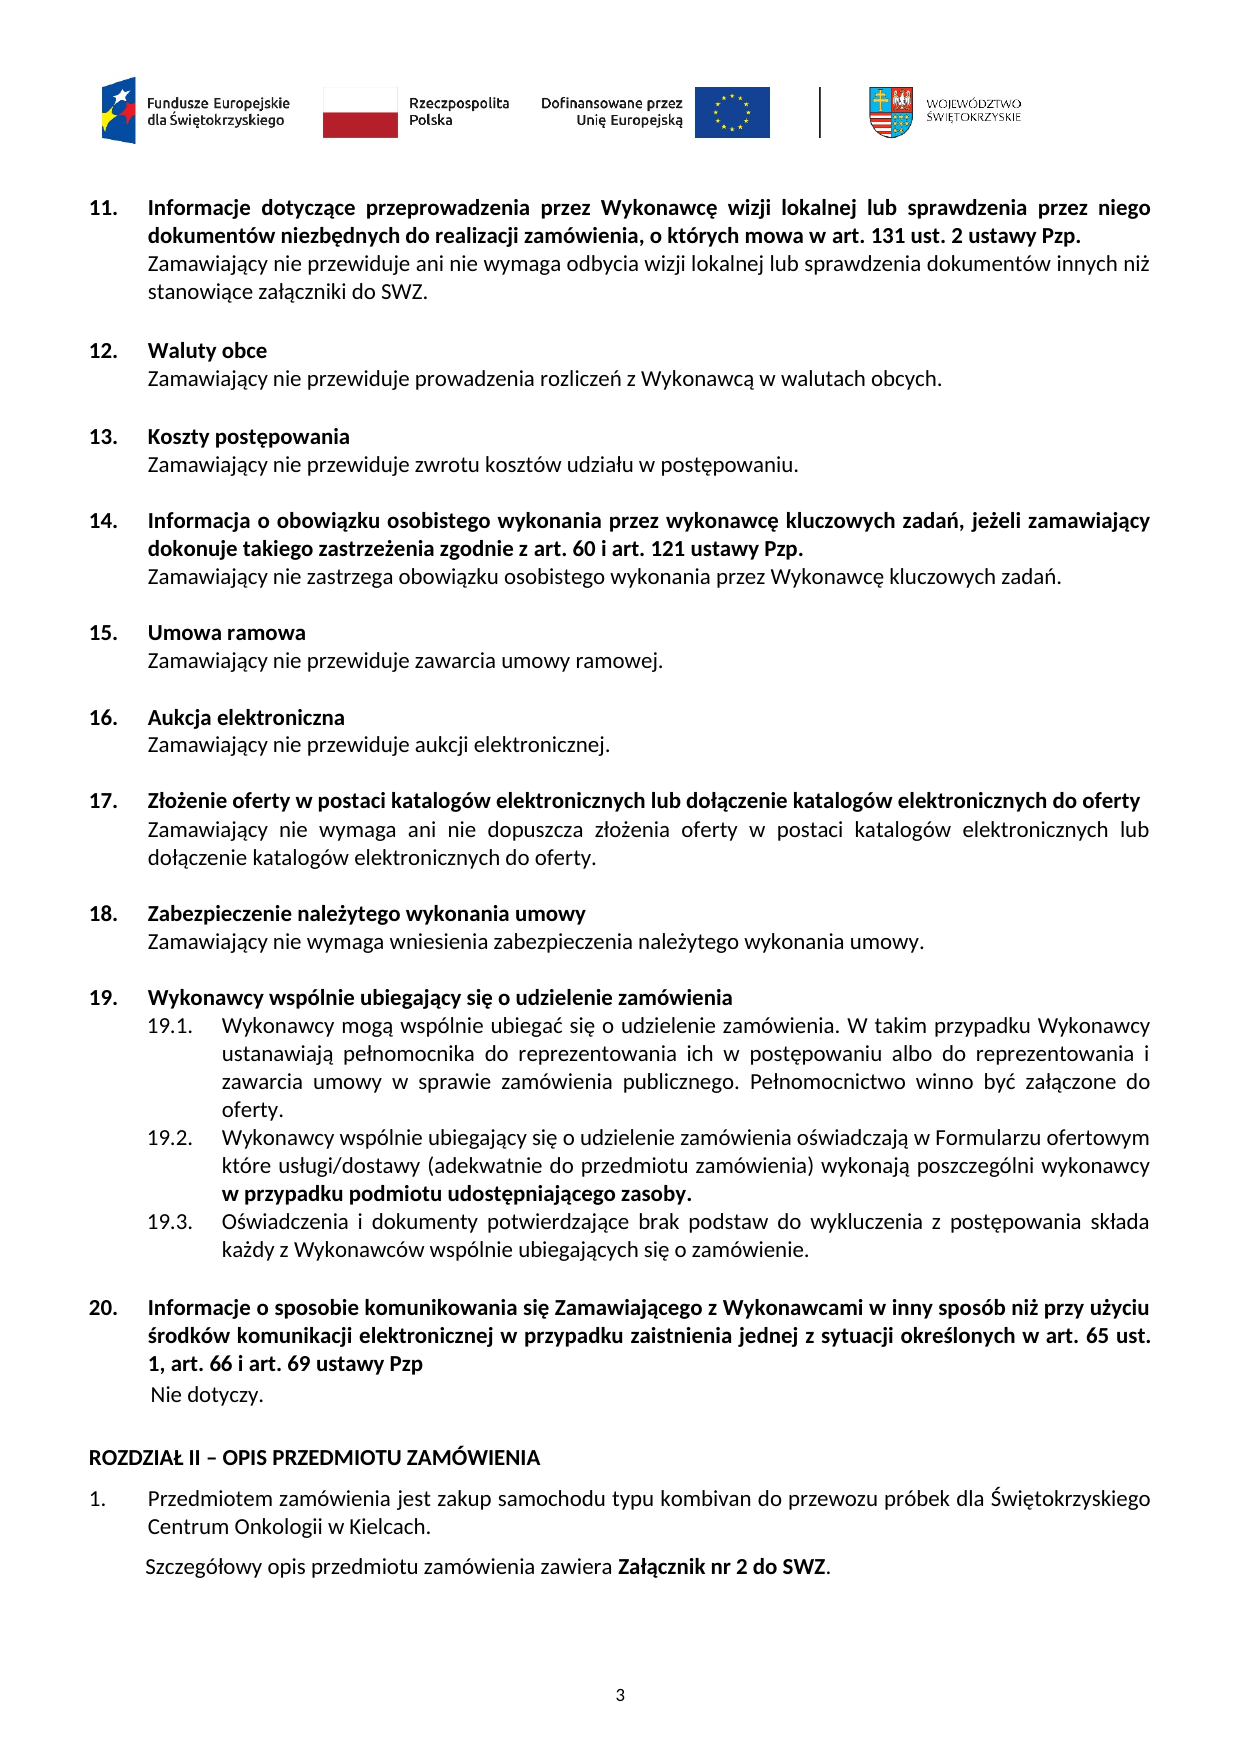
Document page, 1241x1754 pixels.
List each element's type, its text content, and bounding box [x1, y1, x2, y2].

list Umowa ramowa [89, 618, 1152, 647]
list Informacje dotyczące przeprowadzenia przez Wykonawcę wizji lokalnej lub sprawdzenia przez niego dokumentów niezbędnych do realizacji zamówienia, o których mowa w art. 131 ust. 2 ustawy Pzp. [89, 193, 1152, 249]
list Zamawiający nie przewiduje zawarcia umowy ramowej. [148, 647, 1152, 674]
list Zabezpieczenie należytego wykonania umowy [89, 899, 1152, 927]
list Zamawiający nie przewiduje ani nie wymaga odbycia wizji lokalnej lub sprawdzenia dokumentów innych niż stanowiące załączniki do SWZ. [148, 249, 1152, 306]
list Zamawiający nie przewiduje zwrotu kosztów udziału w postępowaniu. [148, 450, 1152, 478]
list Informacja o obowiązku osobistego wykonania przez wykonawcę kluczowych zadań, jeżeli zamawiający dokonuje takiego zastrzeżenia zgodnie z art. 60 i art. 121 ustawy Pzp. [89, 506, 1152, 562]
list Zamawiający nie przewiduje aukcji elektronicznej. [148, 731, 1152, 759]
list Aukcja elektroniczna [89, 703, 1152, 731]
list Zamawiający nie wymaga wniesienia zabezpieczenia należytego wykonania umowy. [148, 927, 1152, 955]
picture [88, 73, 1033, 147]
text Szczegółowy opis przedmiotu zamówienia zawiera Załącznik nr 2 do SWZ. [89, 1552, 1152, 1580]
list Zamawiający nie zastrzega obowiązku osobistego wykonania przez Wykonawcę kluczowych zadań. [148, 562, 1152, 591]
list Informacje o sposobie komunikowania się Zamawiającego z Wykonawcami w inny sposób niż przy użyciu środków komunikacji elektronicznej w przypadku zaistnienia jednej z sytuacji określonych w art. 65 ust. 1, art. 66 i art. 69 ustawy Pzp [89, 1293, 1152, 1377]
list Wykonawcy mogą wspólnie ubiegać się o udzielenie zamówienia. W takim przypadku Wykonawcy ustanawiają pełnomocnika do reprezentowania ich w postępowaniu albo do reprezentowania i zawarcia umowy w sprawie zamówienia publicznego. Pełnomocnictwo winno być załączone do oferty. [147, 1011, 1152, 1123]
list Zamawiający nie wymaga ani nie dopuszcza złożenia oferty w postaci katalogów elektronicznych lub dołączenie katalogów elektronicznych do oferty. [148, 815, 1152, 871]
list Złożenie oferty w postaci katalogów elektronicznych lub dołączenie katalogów elektronicznych do oferty [89, 787, 1152, 815]
list Przedmiotem zamówienia jest zakup samochodu typu kombivan do przewozu próbek dla Świętokrzyskiego Centrum Onkologii w Kielcach. [89, 1484, 1152, 1540]
list Koszty postępowania [89, 422, 1152, 450]
list Oświadczenia i dokumenty potwierdzające brak podstaw do wykluczenia z postępowania składa każdy z Wykonawców wspólnie ubiegających się o zamówienie. [147, 1207, 1152, 1263]
list Waluty obce [89, 336, 1152, 364]
list Wykonawcy wspólnie ubiegający się o udzielenie zamówienia [89, 983, 1152, 1011]
text Nie dotyczy. [89, 1380, 1152, 1408]
text ROZDZIAŁ II – OPIS PRZEDMIOTU ZAMÓWIENIA [89, 1443, 1152, 1471]
list Wykonawcy wspólnie ubiegający się o udzielenie zamówienia oświadczają w Formularzu ofertowym które usługi/dostawy (adekwatnie do przedmiotu zamówienia) wykonają poszczególni wykonawcy w przypadku podmiotu udostępniającego zasoby. [147, 1123, 1152, 1207]
list Zamawiający nie przewiduje prowadzenia rozliczeń z Wykonawcą w walutach obcych. [148, 364, 1152, 392]
